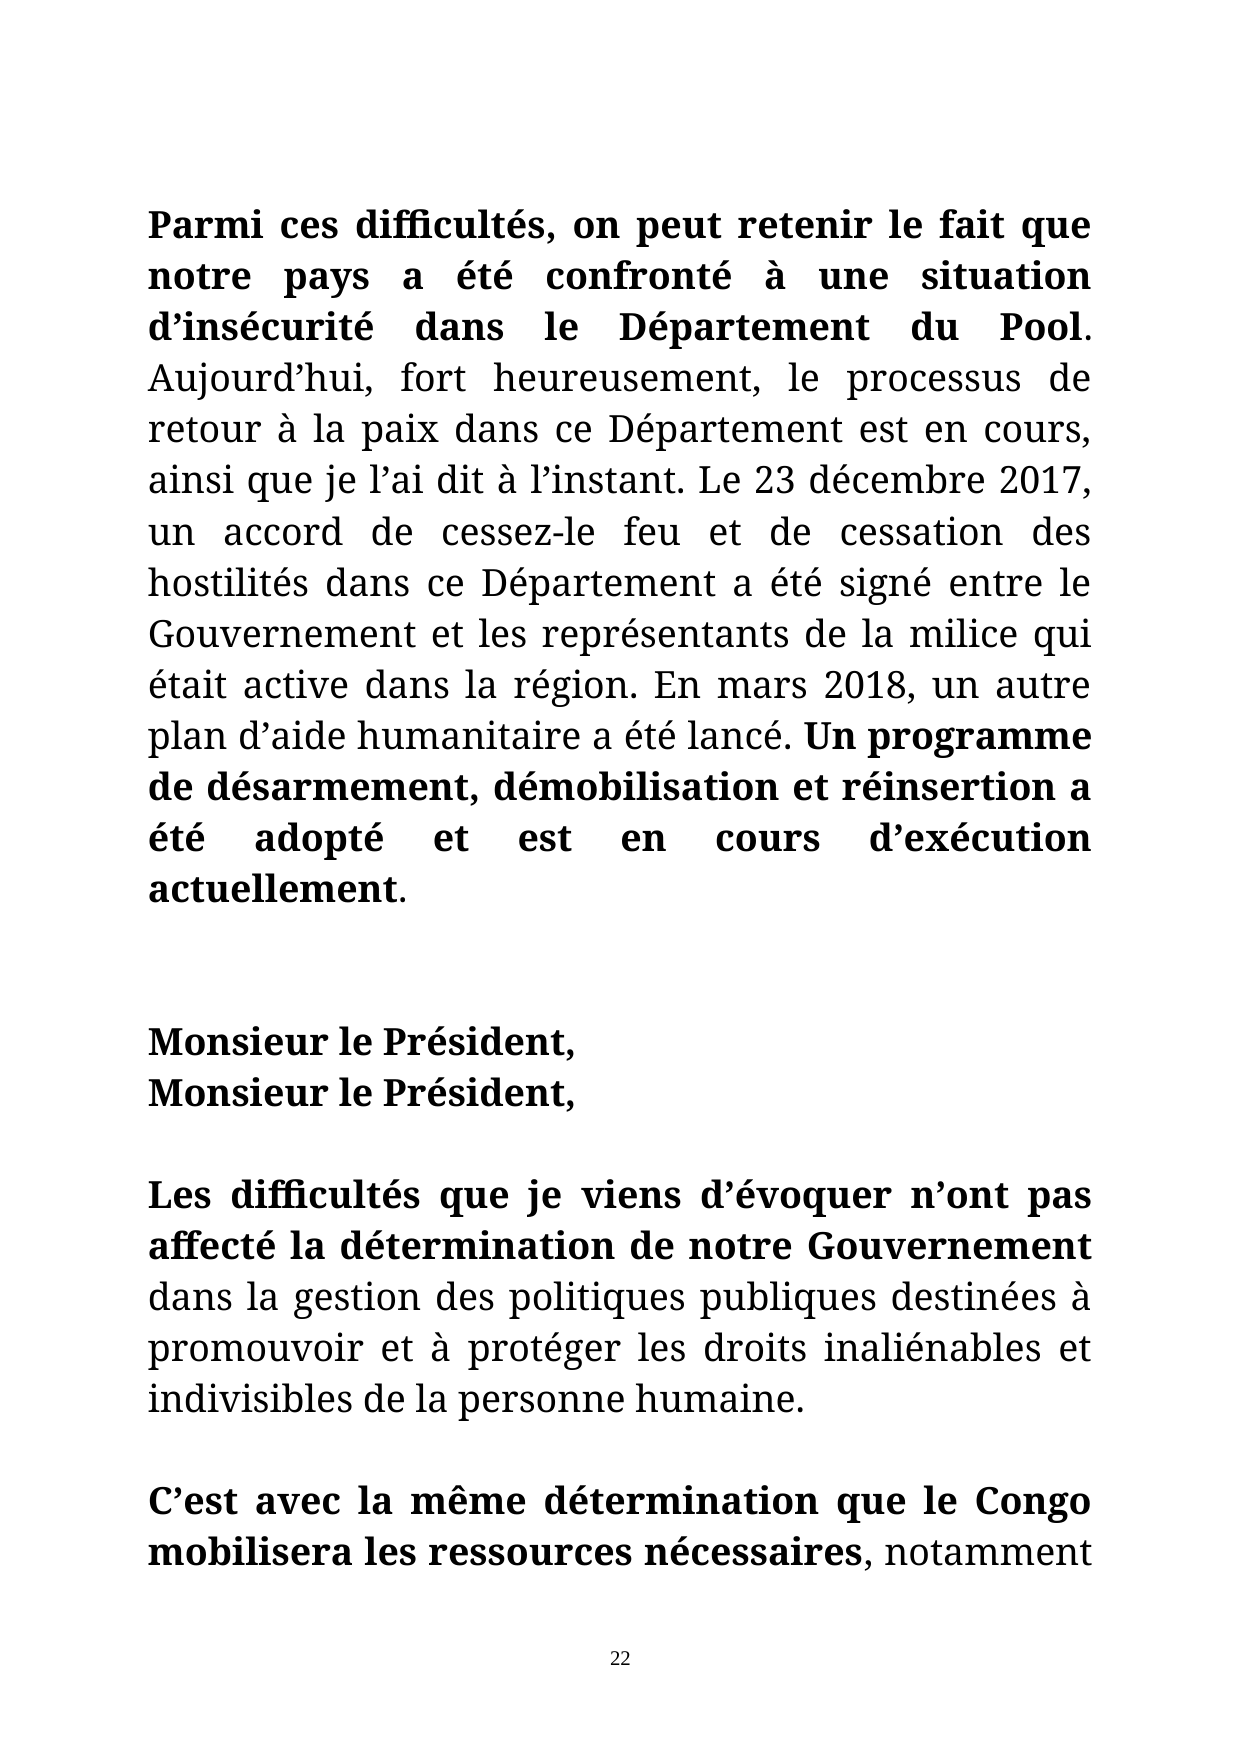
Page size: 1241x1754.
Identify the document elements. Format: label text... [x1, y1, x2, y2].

text Les difficultés que je viens d’évoquer n’ont pas affecté la détermination de notre Gouvernement dans la gestion des politiques publiques destinées à promouvoir et à protéger les droits inaliénables et indivisibles de la personne humaine. [148, 1168, 1093, 1424]
text Parmi ces difficultés, on peut retenir le fait que notre pays a été confronté à une situation d’insécurité dans le Département du Pool. Aujourd’hui, fort heureusement, le processus de retour à la paix dans ce Département est en cours, ainsi que je l’ai dit à l’instant. Le 23 décembre 2017, un accord de cessez-le feu et de cessation des hostilités dans ce Département a été signé entre le Gouvernement et les représentants de la milice qui était active dans la région. En mars 2018, un autre plan d’aide humanitaire a été lancé. Un programme de désarmement, démobilisation et réinsertion a été adopté et est en cours d’exécution actuellement. [148, 199, 1093, 913]
text Monsieur le Président, [148, 1015, 1093, 1066]
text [148, 1475, 1093, 1577]
text Monsieur le Président, [148, 1066, 1093, 1117]
